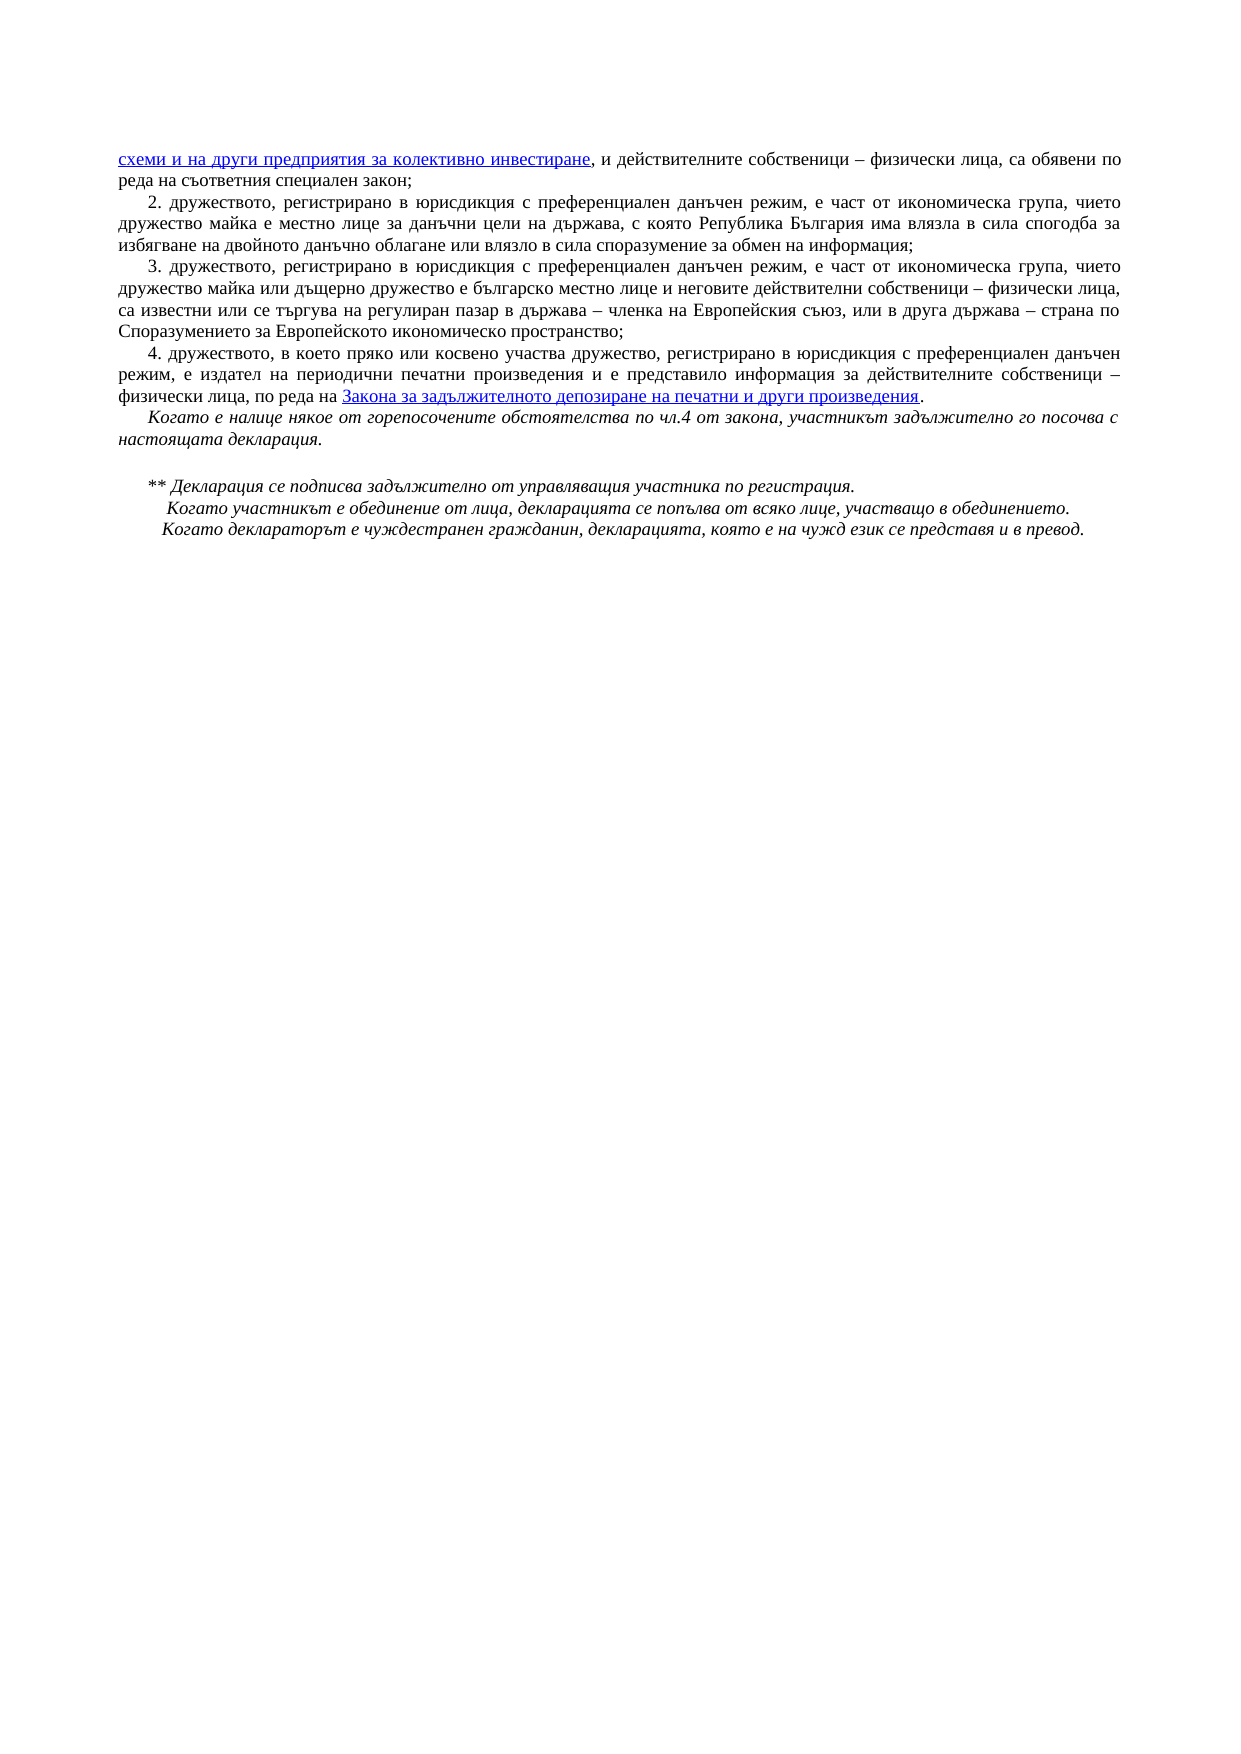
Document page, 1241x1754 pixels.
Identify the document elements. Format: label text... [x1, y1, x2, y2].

text ** Декларация се подписва задължително от управляващия участника по регистрация. [118, 475, 1122, 497]
text Когато е налице някое от горепосочените обстоятелства по чл.4 от закона, участникът задължително го посочва с настоящата декларация. [118, 406, 1122, 449]
text Когато деклараторът е чуждестранен гражданин, декларацията, която е на чужд език се представя и в превод. [118, 518, 1122, 540]
text 4. дружеството, в което пряко или косвено участва дружество, регистрирано в юрисдикция с преференциален данъчен режим, е издател на периодични печатни произведения и е представило информация за действителните собственици – физически лица, по реда на Закона за задължителното депозиране на печатни и други произведения. [118, 342, 1122, 406]
text Когато участникът е обединение от лица, декларацията се попълва от всяко лице, участващо в обединението. [118, 497, 1122, 518]
text 3. дружеството, регистрирано в юрисдикция с преференциален данъчен режим, е част от икономическа група, чието дружество майка или дъщерно дружество е българско местно лице и неговите действителни собственици – физически лица, са известни или се търгува на регулиран пазар в държава – членка на Европейския съюз, или в друга държава – страна по Споразумението за Европейското икономическо пространство; [118, 255, 1122, 342]
text 2. дружеството, регистрирано в юрисдикция с преференциален данъчен режим, е част от икономическа група, чието дружество майка е местно лице за данъчни цели на държава, с която Република България има влязла в сила спогодба за избягване на двойното данъчно облагане или влязло в сила споразумение за обмен на информация; [118, 191, 1122, 255]
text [118, 148, 1122, 191]
